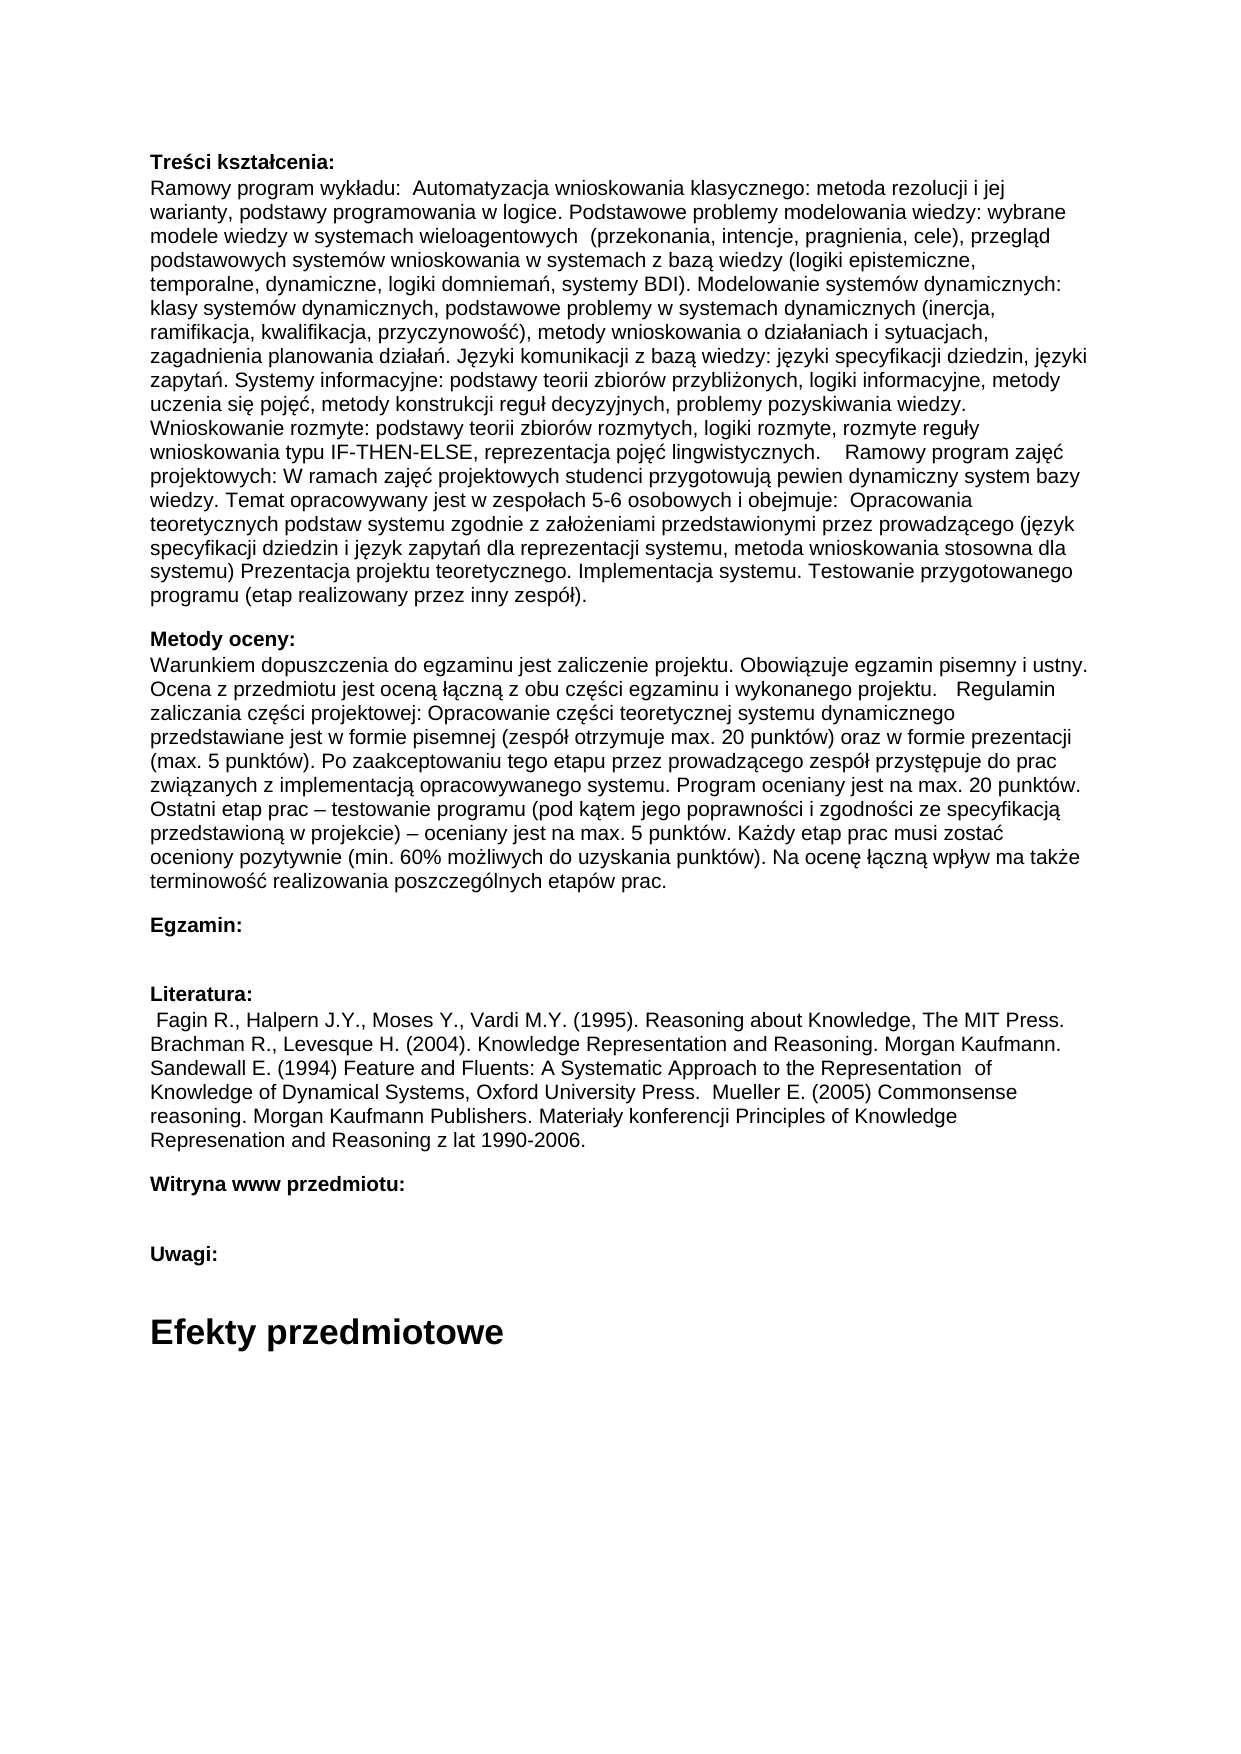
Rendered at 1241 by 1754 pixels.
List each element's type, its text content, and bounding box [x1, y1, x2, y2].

text Treści kształcenia: [150, 150, 1090, 174]
subtitle Efekty przedmiotowe [150, 1311, 1090, 1352]
text Uwagi: [150, 1242, 1090, 1266]
text Egzamin: [150, 912, 1090, 936]
text Literatura: [150, 982, 1090, 1006]
text Metody oceny: [150, 627, 1090, 651]
text Witryna www przedmiotu: [150, 1172, 1090, 1196]
text Ramowy program wykładu: Automatyzacja wnioskowania klasycznego: metoda rezolucji i jej warianty, podstawy programowania w logice. Podstawowe problemy modelowania wiedzy: wybrane modele wiedzy w systemach wieloagentowych (przekonania, intencje, pragnienia, cele), przegląd podstawowych systemów wnioskowania w systemach z bazą wiedzy (logiki epistemiczne, temporalne, dynamiczne, logiki domniemań, systemy BDI). Modelowanie systemów dynamicznych: klasy systemów dynamicznych, podstawowe problemy w systemach dynamicznych (inercja, ramifikacja, kwalifikacja, przyczynowość), metody wnioskowania o działaniach i sytuacjach, zagadnienia planowania działań. Języki komunikacji z bazą wiedzy: języki specyfikacji dziedzin, języki zapytań. Systemy informacyjne: podstawy teorii zbiorów przybliżonych, logiki informacyjne, metody uczenia się pojęć, metody konstrukcji reguł decyzyjnych, problemy pozyskiwania wiedzy. Wnioskowanie rozmyte: podstawy teorii zbiorów rozmytych, logiki rozmyte, rozmyte reguły wnioskowania typu IF-THEN-ELSE, reprezentacja pojęć lingwistycznych. Ramowy program zajęć projektowych: W ramach zajęć projektowych studenci przygotowują pewien dynamiczny system bazy wiedzy. Temat opracowywany jest w zespołach 5-6 osobowych i obejmuje: Opracowania teoretycznych podstaw systemu zgodnie z założeniami przedstawionymi przez prowadzącego (język specyfikacji dziedzin i język zapytań dla reprezentacji systemu, metoda wnioskowania stosowna dla systemu) Prezentacja projektu teoretycznego. Implementacja systemu. Testowanie przygotowanego programu (etap realizowany przez inny zespół). [150, 176, 1090, 607]
text Warunkiem dopuszczenia do egzaminu jest zaliczenie projektu. Obowiązuje egzamin pisemny i ustny. Ocena z przedmiotu jest oceną łączną z obu części egzaminu i wykonanego projektu. Regulamin zaliczania części projektowej: Opracowanie części teoretycznej systemu dynamicznego przedstawiane jest w formie pisemnej (zespół otrzymuje max. 20 punktów) oraz w formie prezentacji (max. 5 punktów). Po zaakceptowaniu tego etapu przez prowadzącego zespół przystępuje do prac związanych z implementacją opracowywanego systemu. Program oceniany jest na max. 20 punktów. Ostatni etap prac – testowanie programu (pod kątem jego poprawności i zgodności ze specyfikacją przedstawioną w projekcie) – oceniany jest na max. 5 punktów. Każdy etap prac musi zostać oceniony pozytywnie (min. 60% możliwych do uzyskania punktów). Na ocenę łączną wpływ ma także terminowość realizowania poszczególnych etapów prac. [150, 653, 1090, 893]
text Fagin R., Halpern J.Y., Moses Y., Vardi M.Y. (1995). Reasoning about Knowledge, The MIT Press. Brachman R., Levesque H. (2004). Knowledge Representation and Reasoning. Morgan Kaufmann. Sandewall E. (1994) Feature and Fluents: A Systematic Approach to the Representation of Knowledge of Dynamical Systems, Oxford University Press. Mueller E. (2005) Commonsense reasoning. Morgan Kaufmann Publishers. Materiały konferencji Principles of Knowledge Represenation and Reasoning z lat 1990-2006. [150, 1008, 1090, 1152]
